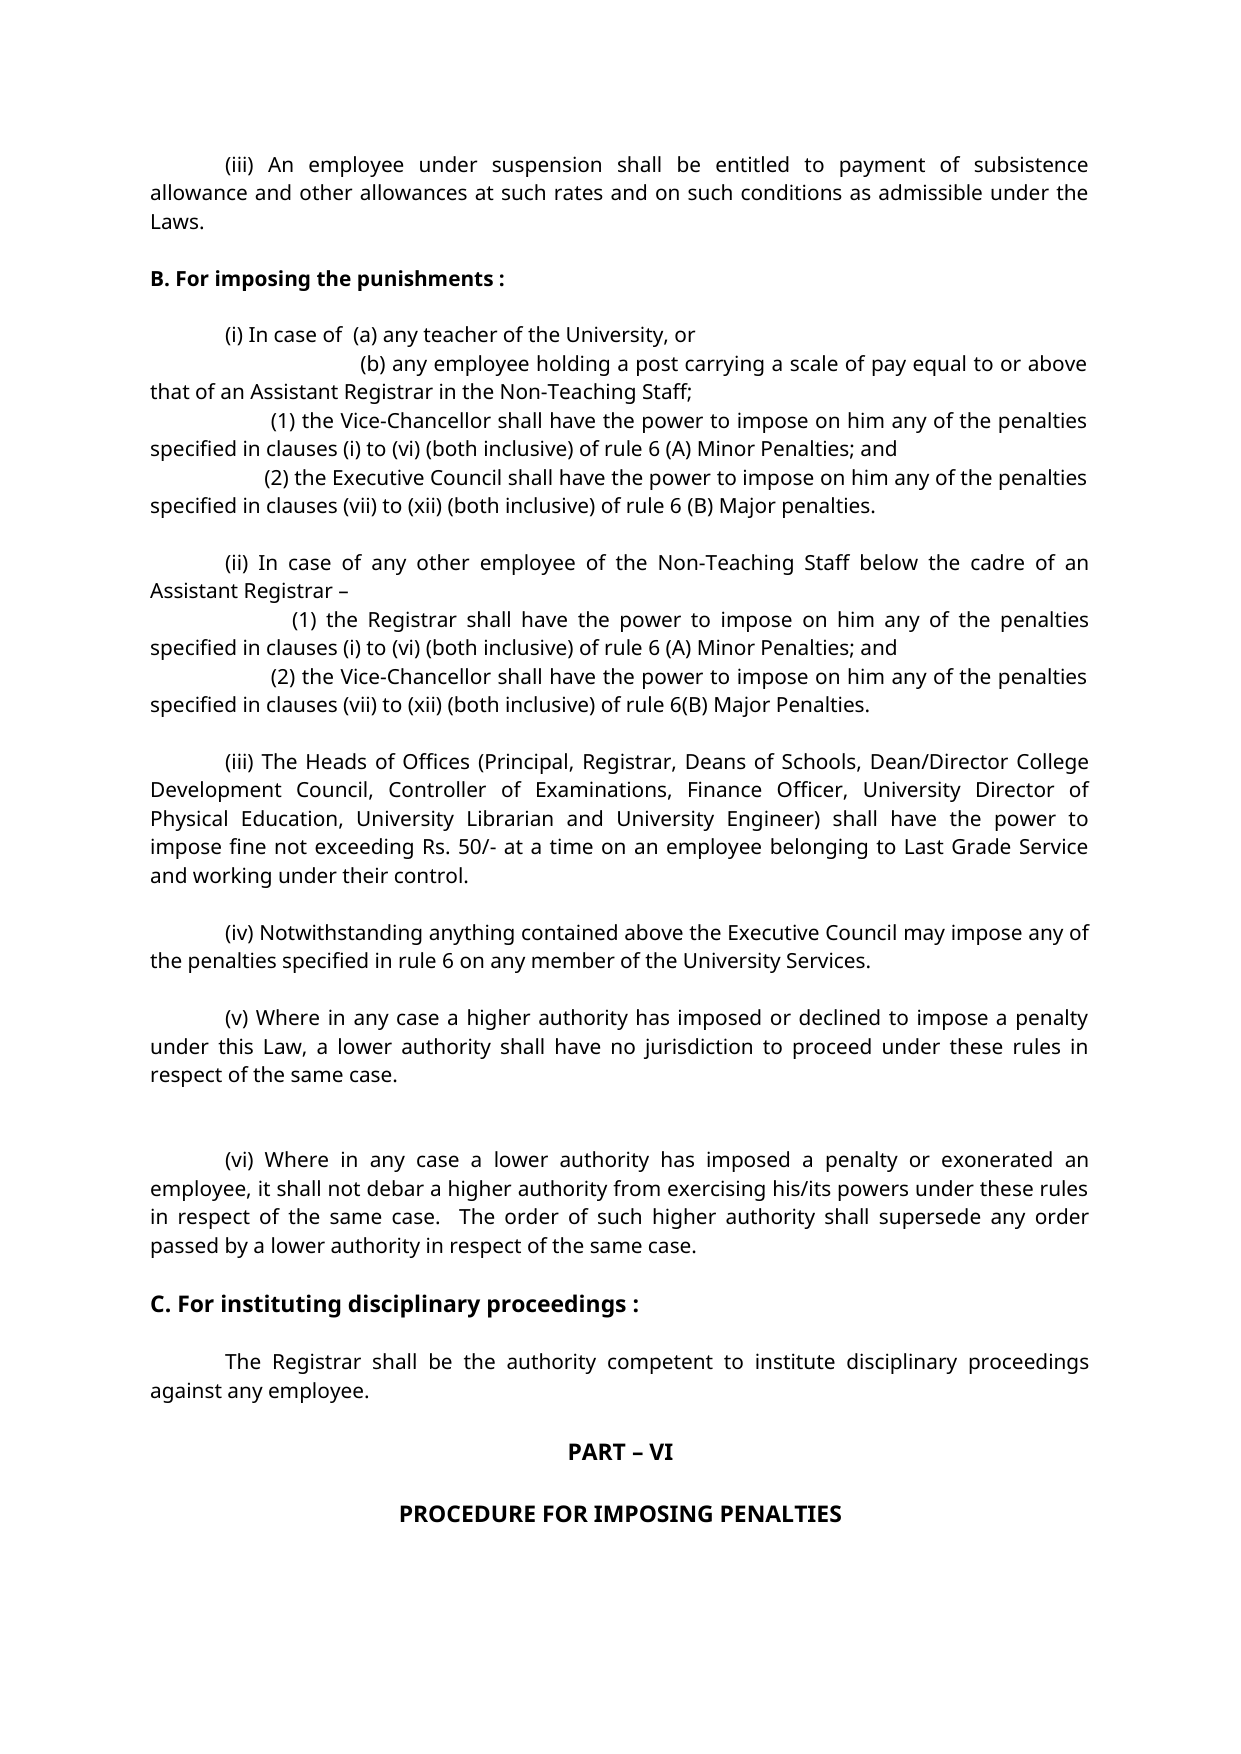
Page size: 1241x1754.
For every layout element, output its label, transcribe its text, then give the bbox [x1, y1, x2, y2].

text (iv) Notwithstanding anything contained above the Executive Council may impose any of the penalties specified in rule 6 on any member of the University Services. [150, 918, 1090, 975]
text (i) In case of (a) any teacher of the University, or [150, 321, 1090, 349]
text PART – VI [150, 1436, 1090, 1467]
text (iii) The Heads of Offices (Principal, Registrar, Deans of Schools, Dean/Director College Development Council, Controller of Examinations, Finance Officer, University Director of Physical Education, University Librarian and University Engineer) shall have the power to impose fine not exceeding Rs. 50/- at a time on an employee belonging to Last Grade Service and working under their control. [150, 747, 1090, 889]
text (1) the Registrar shall have the power to impose on him any of the penalties specified in clauses (i) to (vi) (both inclusive) of rule 6 (A) Minor Penalties; and [150, 605, 1090, 662]
text PROCEDURE FOR IMPOSING PENALTIES [150, 1498, 1090, 1529]
text (vi) Where in any case a lower authority has imposed a penalty or exonerated an employee, it shall not debar a higher authority from exercising his/its powers under these rules in respect of the same case. The order of such higher authority shall supersede any order passed by a lower authority in respect of the same case. [150, 1146, 1090, 1259]
text B. For imposing the punishments : [150, 264, 1090, 292]
text (2) the Executive Council shall have the power to impose on him any of the penalties specified in clauses (vii) to (xii) (both inclusive) of rule 6 (B) Major penalties. [150, 463, 1090, 520]
text (1) the Vice-Chancellor shall have the power to impose on him any of the penalties specified in clauses (i) to (vi) (both inclusive) of rule 6 (A) Minor Penalties; and [150, 406, 1090, 463]
text (v) Where in any case a higher authority has imposed or declined to impose a penalty under this Law, a lower authority shall have no jurisdiction to proceed under these rules in respect of the same case. [150, 1003, 1090, 1089]
text (iii) An employee under suspension shall be entitled to payment of subsistence allowance and other allowances at such rates and on such conditions as admissible under the Laws. [150, 150, 1090, 235]
text C. For instituting disciplinary proceedings : [150, 1288, 1090, 1319]
text (ii) In case of any other employee of the Non-Teaching Staff below the cadre of an Assistant Registrar – [150, 548, 1090, 605]
text (2) the Vice-Chancellor shall have the power to impose on him any of the penalties specified in clauses (vii) to (xii) (both inclusive) of rule 6(B) Major Penalties. [150, 662, 1090, 719]
text The Registrar shall be the authority competent to institute disciplinary proceedings against any employee. [150, 1347, 1090, 1404]
text (b) any employee holding a post carrying a scale of pay equal to or above that of an Assistant Registrar in the Non-Teaching Staff; [150, 349, 1090, 406]
